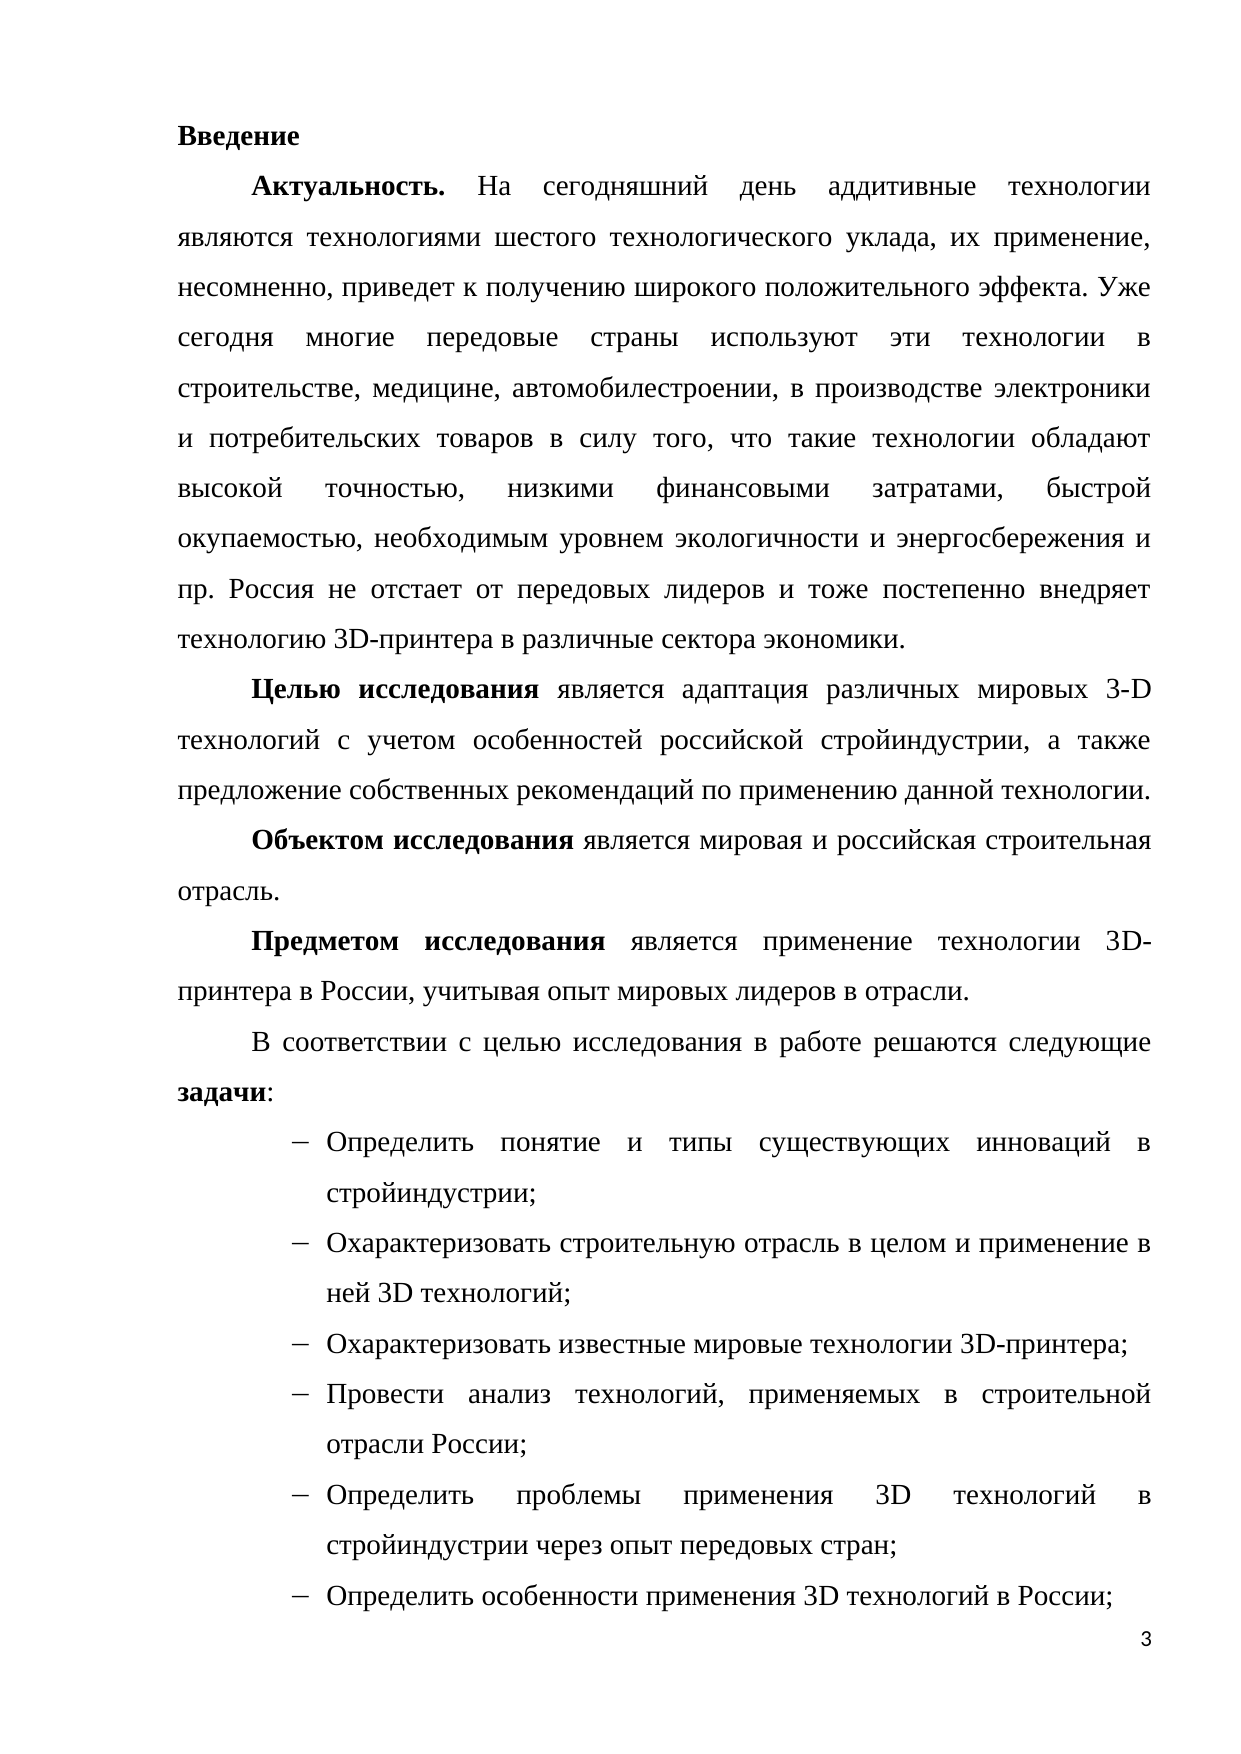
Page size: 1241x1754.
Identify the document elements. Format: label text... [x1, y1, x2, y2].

text Предметом исследования является применение технологии 3D-принтера в России, учитывая опыт мировых лидеров в отрасли. [177, 923, 1152, 1007]
text Актуальность. На сегодняшний день аддитивные технологии являются технологиями шестого технологического уклада, их применение, несомненно, приведет к получению широкого положительного эффекта. Уже сегодня многие передовые страны используют эти технологии в строительстве, медицине, автомобилестроении, в производстве электроники и потребительских товаров в силу того, что такие технологии обладают высокой точностью, низкими финансовыми затратами, быстрой окупаемостью, необходимым уровнем экологичности и энергосбережения и пр. Россия не отстает от передовых лидеров и тоже постепенно внедряет технологию 3D-принтера в различные сектора экономики. [177, 168, 1152, 655]
list Охарактеризовать известные мировые технологии 3D-принтера; [288, 1326, 1152, 1359]
list Определить особенности применения 3D технологий в России; [288, 1578, 1152, 1611]
list Определить понятие и типы существующих инноваций в стройиндустрии; [288, 1124, 1152, 1208]
list Охарактеризовать строительную отрасль в целом и применение в ней 3D технологий; [288, 1225, 1152, 1309]
text В соответствии с целью исследования в работе решаются следующие задачи: [177, 1024, 1152, 1108]
text Введение [177, 118, 1152, 152]
list Провести анализ технологий, применяемых в строительной отрасли России; [288, 1376, 1152, 1460]
list Определить проблемы применения 3D технологий в стройиндустрии через опыт передовых стран; [288, 1477, 1152, 1561]
text Целью исследования является адаптация различных мировых 3-D технологий с учетом особенностей российской стройиндустрии, а также предложение собственных рекомендаций по применению данной технологии. [177, 672, 1152, 806]
text Объектом исследования является мировая и российская строительная отрасль. [177, 822, 1152, 906]
